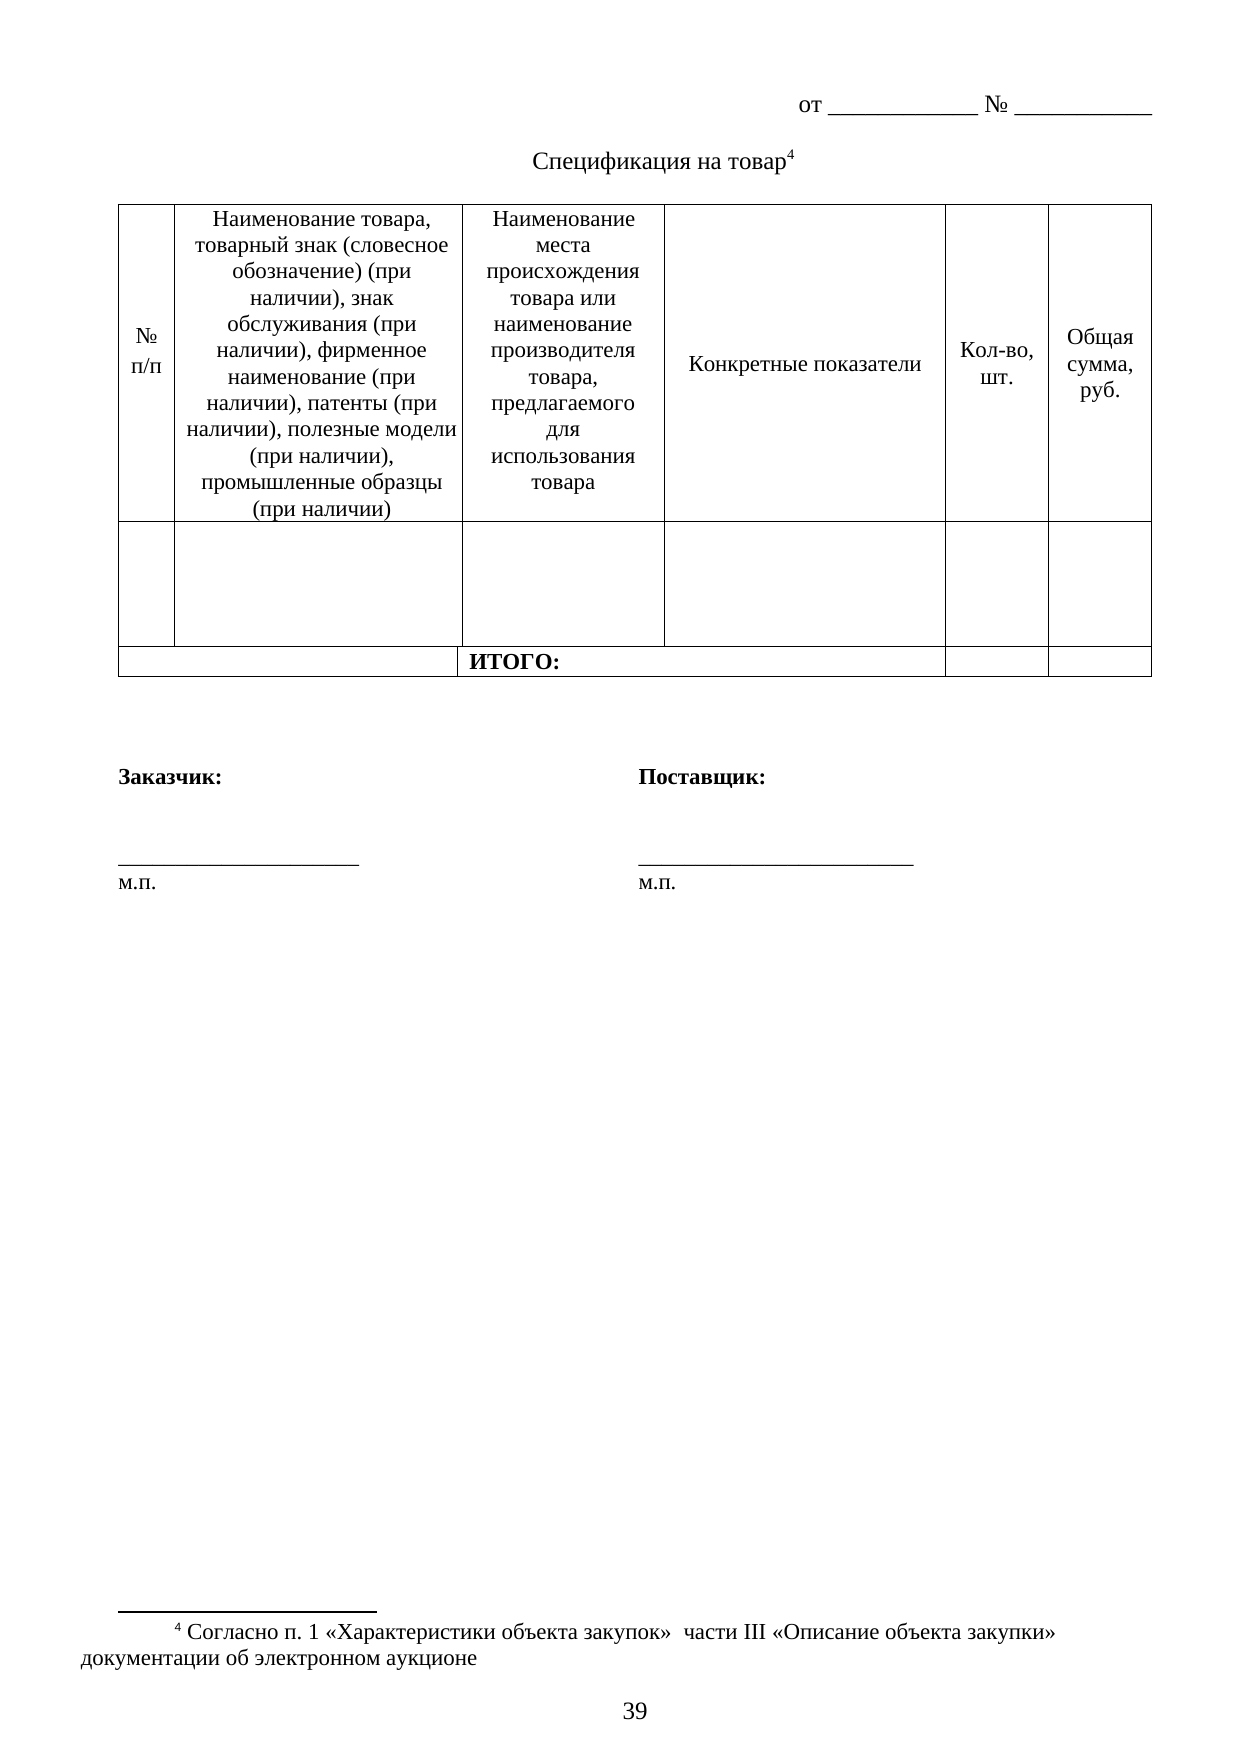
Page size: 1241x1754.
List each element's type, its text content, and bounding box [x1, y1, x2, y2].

table_header Заказчик: _____________________ м.п. [107, 763, 627, 895]
table_header Кол-во, шт. [946, 205, 1048, 521]
table_header Поставщик: ________________________ м.п. [627, 763, 1104, 895]
table_header Общая сумма, руб. [1049, 205, 1151, 521]
table_cell [665, 522, 945, 646]
table_cell [119, 522, 174, 646]
table_header № п/п [119, 205, 174, 521]
table_cell [175, 522, 462, 646]
table_cell ИТОГО: [458, 647, 945, 676]
table_header Конкретные показатели [665, 205, 945, 521]
table_cell [946, 522, 1048, 646]
table_cell [1049, 647, 1151, 676]
text Спецификация на товар [81, 146, 1152, 175]
table_cell [119, 647, 457, 676]
text от ____________ № ___________ [81, 89, 1152, 117]
table_cell [946, 647, 1048, 676]
table_header Наименование места происхождения товара или наименование производителя товара, предлагаемого для использования товара [463, 205, 664, 521]
table_cell [1049, 522, 1151, 646]
table_header Наименование товара, товарный знак (словесное обозначение) (при наличии), знак обслуживания (при наличии), фирменное наименование (при наличии), патенты (при наличии), полезные модели (при наличии), промышленные образцы (при наличии) [175, 205, 462, 521]
table_cell [463, 522, 664, 646]
